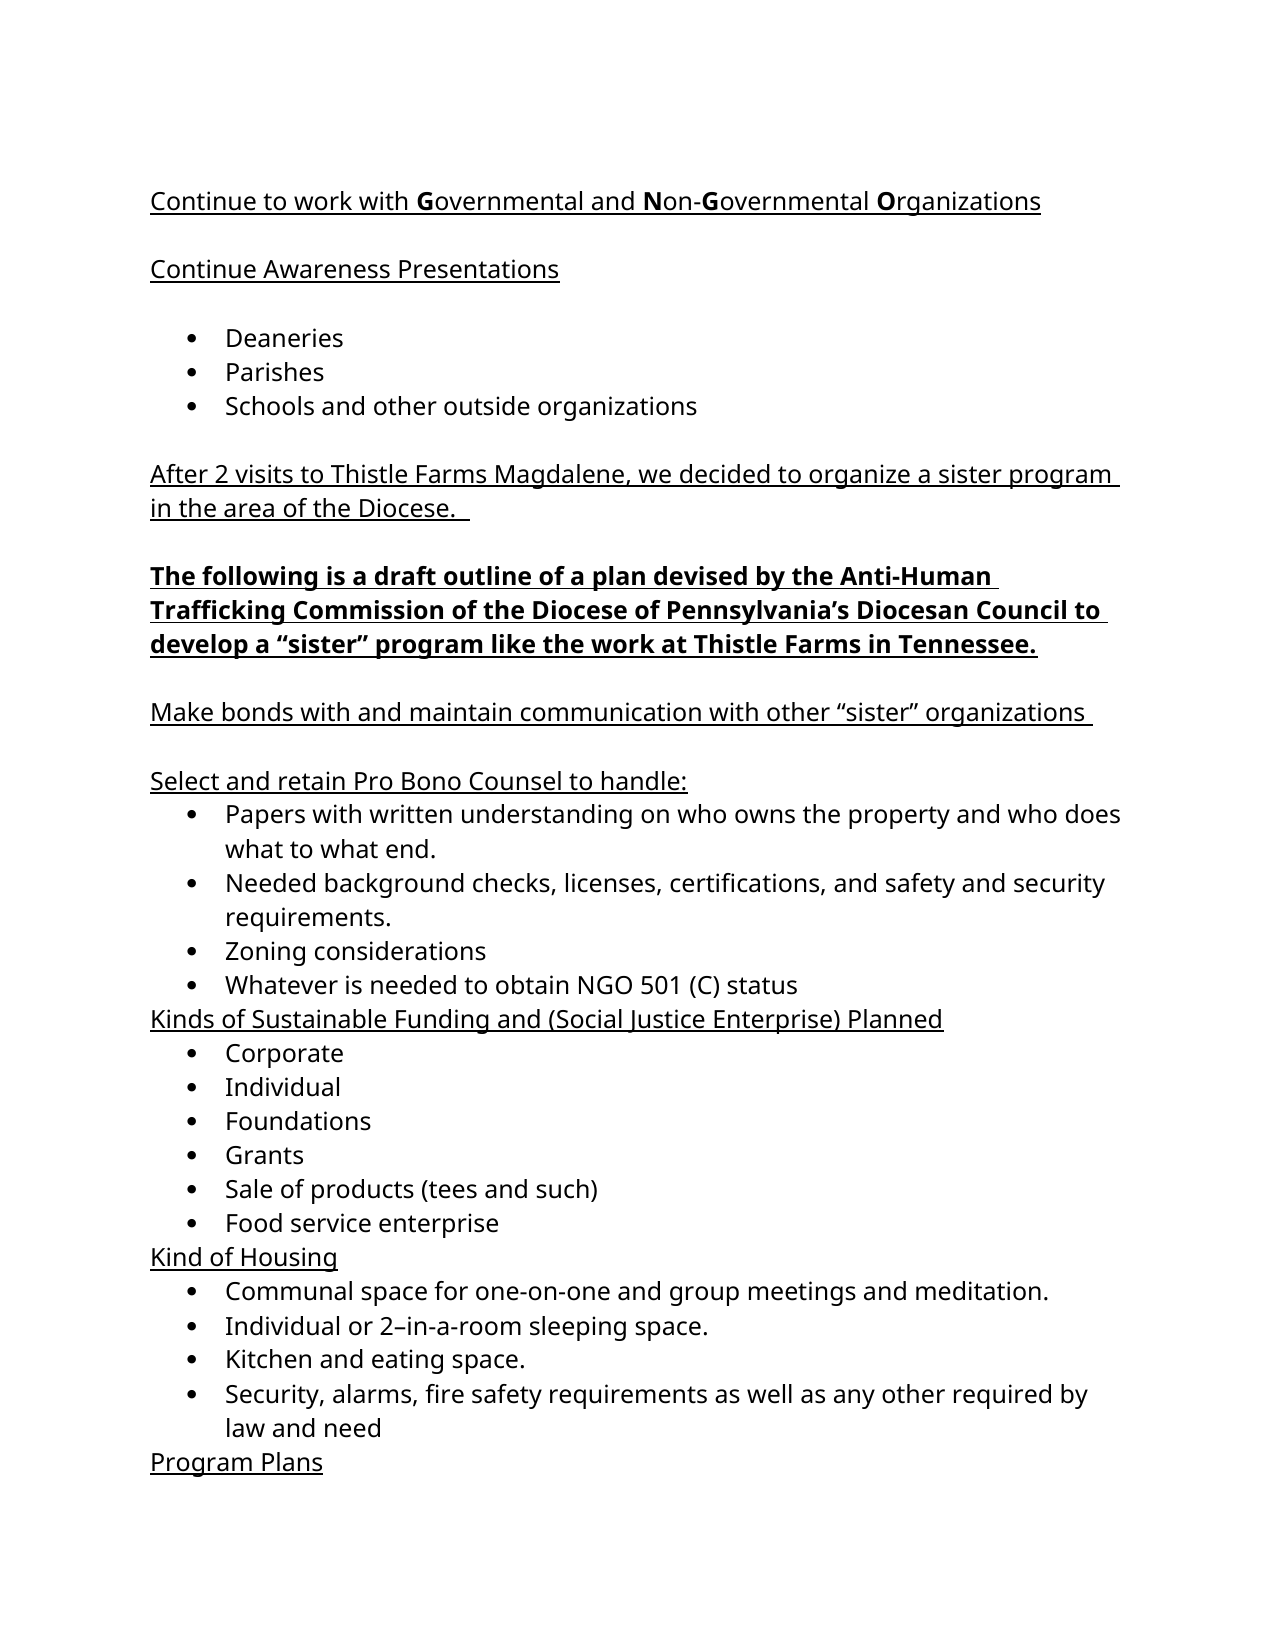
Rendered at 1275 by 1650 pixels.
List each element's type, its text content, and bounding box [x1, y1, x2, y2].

list Parishes [187, 354, 1125, 388]
list Corporate [187, 1036, 1125, 1070]
text Program Plans [150, 1444, 1125, 1478]
list Sale of products (tees and such) [187, 1172, 1125, 1206]
list Security, alarms, fire safety requirements as well as any other required by law and need [187, 1376, 1125, 1444]
text The following is a draft outline of a plan devised by the Anti-Human Trafficking Commission of the Diocese of Pennsylvania’s Diocesan Council to develop a “sister” program like the work at Thistle Farms in Tennessee. [150, 559, 1125, 661]
list Foundations [187, 1104, 1125, 1138]
list Papers with written understanding on who owns the property and who does what to what end. [187, 797, 1125, 865]
text Continue Awareness Presentations [150, 252, 1125, 286]
list Kitchen and eating space. [187, 1342, 1125, 1376]
list Communal space for one-on-one and group meetings and meditation. [187, 1274, 1125, 1308]
text Kinds of Sustainable Funding and (Social Justice Enterprise) Planned [150, 1002, 1125, 1036]
list Grants [187, 1138, 1125, 1172]
text Continue to work with Governmental and Non-Governmental Organizations [150, 184, 1125, 218]
list Individual or 2–in-a-room sleeping space. [187, 1308, 1125, 1342]
list Needed background checks, licenses, certifications, and safety and security requirements. [187, 865, 1125, 933]
list Individual [187, 1070, 1125, 1104]
text After 2 visits to Thistle Farms Magdalene, we decided to organize a sister program in the area of the Diocese. [150, 457, 1125, 525]
list Food service enterprise [187, 1206, 1125, 1240]
text Select and retain Pro Bono Counsel to handle: [150, 763, 1125, 797]
text Make bonds with and maintain communication with other “sister” organizations [150, 695, 1125, 729]
list Zoning considerations [187, 933, 1125, 967]
list Deaneries [187, 320, 1125, 354]
text Kind of Housing [150, 1240, 1125, 1274]
list Schools and other outside organizations [187, 388, 1125, 422]
list Whatever is needed to obtain NGO 501 (C) status [187, 967, 1125, 1002]
